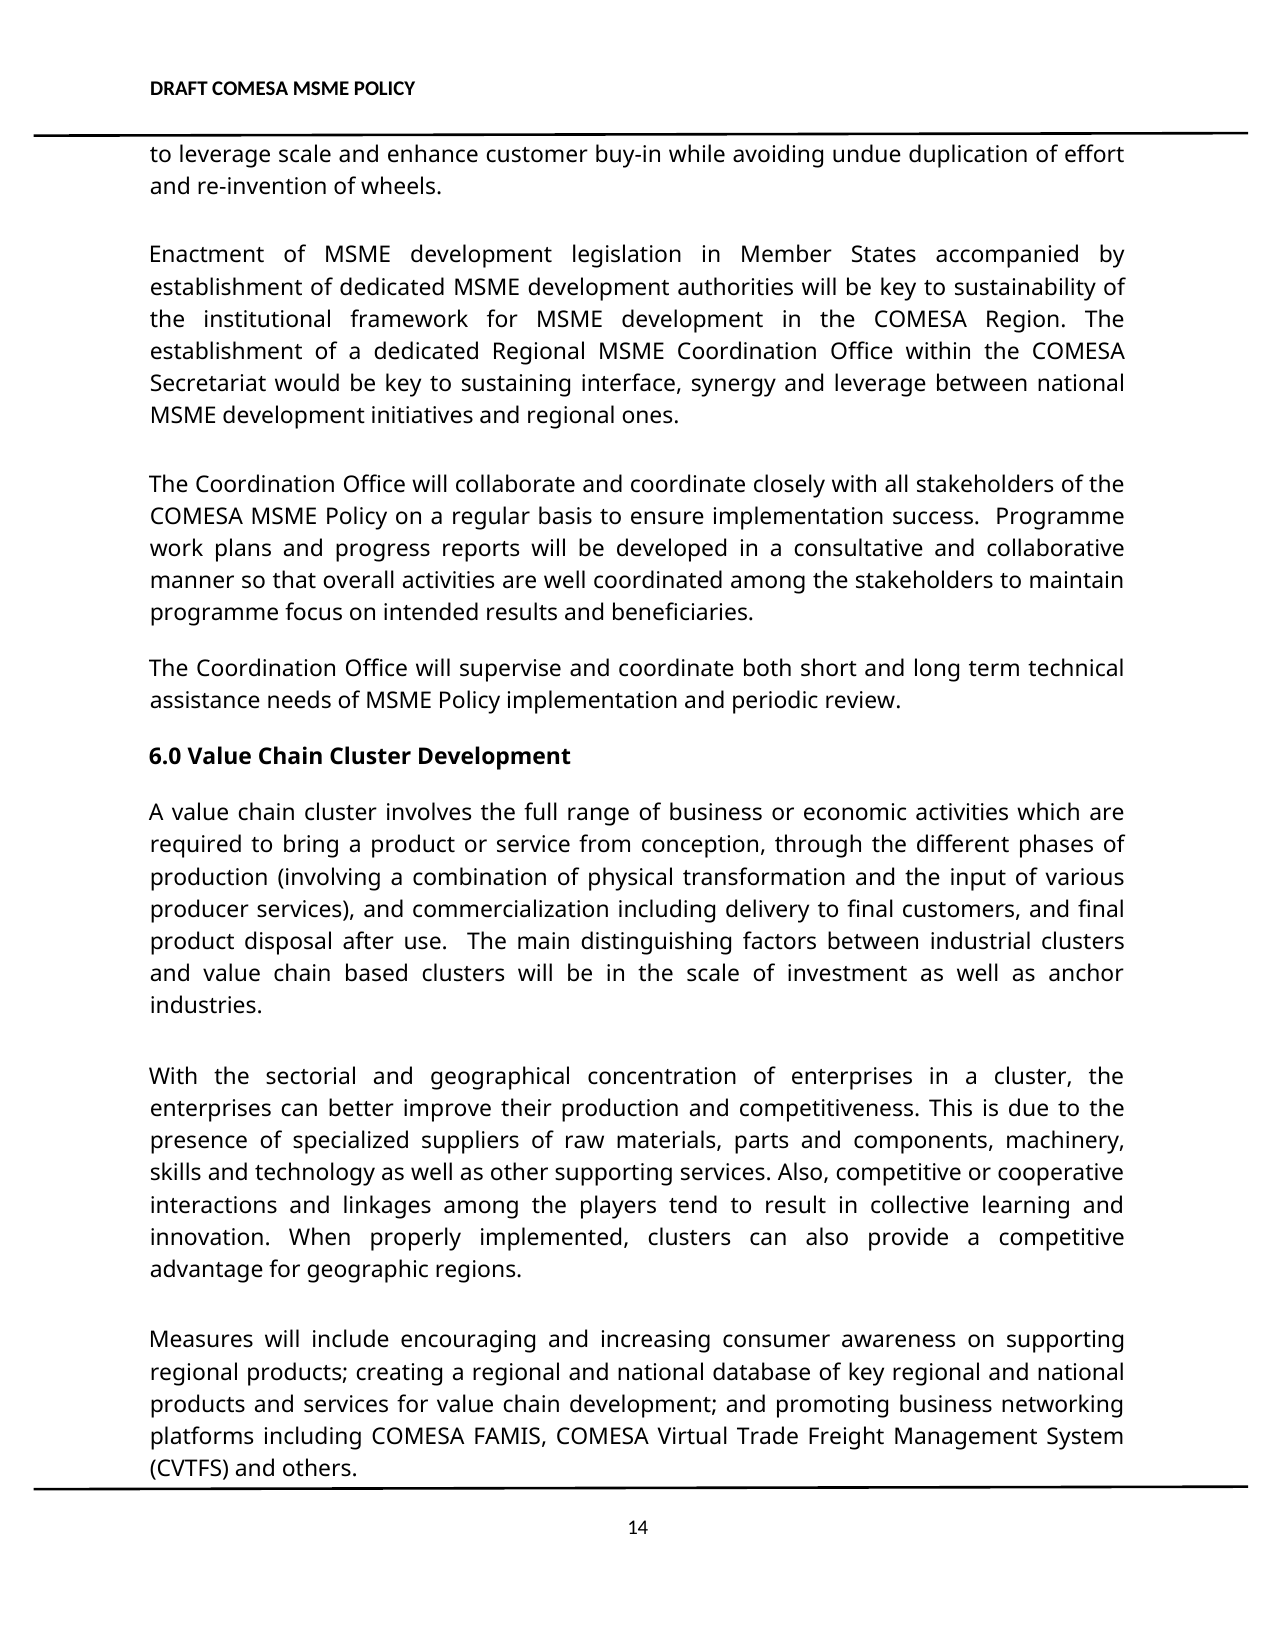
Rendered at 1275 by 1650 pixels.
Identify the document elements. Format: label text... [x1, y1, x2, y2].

text The Coordination Office will collaborate and coordinate closely with all stakeholders of the COMESA MSME Policy on a regular basis to ensure implementation success. Programme work plans and progress reports will be developed in a consultative and collaborative manner so that overall activities are well coordinated among the stakeholders to maintain programme focus on intended results and beneficiaries. [148, 468, 1126, 628]
text The Coordination Office will supervise and coordinate both short and long term technical assistance needs of MSME Policy implementation and periodic review. [148, 652, 1126, 715]
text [148, 136, 1126, 201]
text Measures will include encouraging and increasing consumer awareness on supporting regional products; creating a regional and national database of key regional and national products and services for value chain development; and promoting business networking platforms including COMESA FAMIS, COMESA Virtual Trade Freight Management System (CVTFS) and others. [148, 1323, 1126, 1483]
text With the sectorial and geographical concentration of enterprises in a cluster, the enterprises can better improve their production and competitiveness. This is due to the presence of specialized suppliers of raw materials, parts and components, machinery, skills and technology as well as other supporting services. Also, competitive or cooperative interactions and linkages among the players tend to result in collective learning and innovation. When properly implemented, clusters can also provide a competitive advantage for geographic regions. [148, 1060, 1126, 1284]
text Enactment of MSME development legislation in Member States accompanied by establishment of dedicated MSME development authorities will be key to sustainability of the institutional framework for MSME development in the COMESA Region. The establishment of a dedicated Regional MSME Coordination Office within the COMESA Secretariat would be key to sustaining interface, synergy and leverage between national MSME development initiatives and regional ones. [148, 238, 1126, 431]
text A value chain cluster involves the full range of business or economic activities which are required to bring a product or service from conception, through the different phases of production (involving a combination of physical transformation and the input of various producer services), and commercialization including delivery to final customers, and final product disposal after use. The main distinguishing factors between industrial clusters and value chain based clusters will be in the scale of investment as well as anchor industries. [148, 796, 1126, 1021]
subtitle 6.0 Value Chain Cluster Development [148, 740, 1126, 771]
